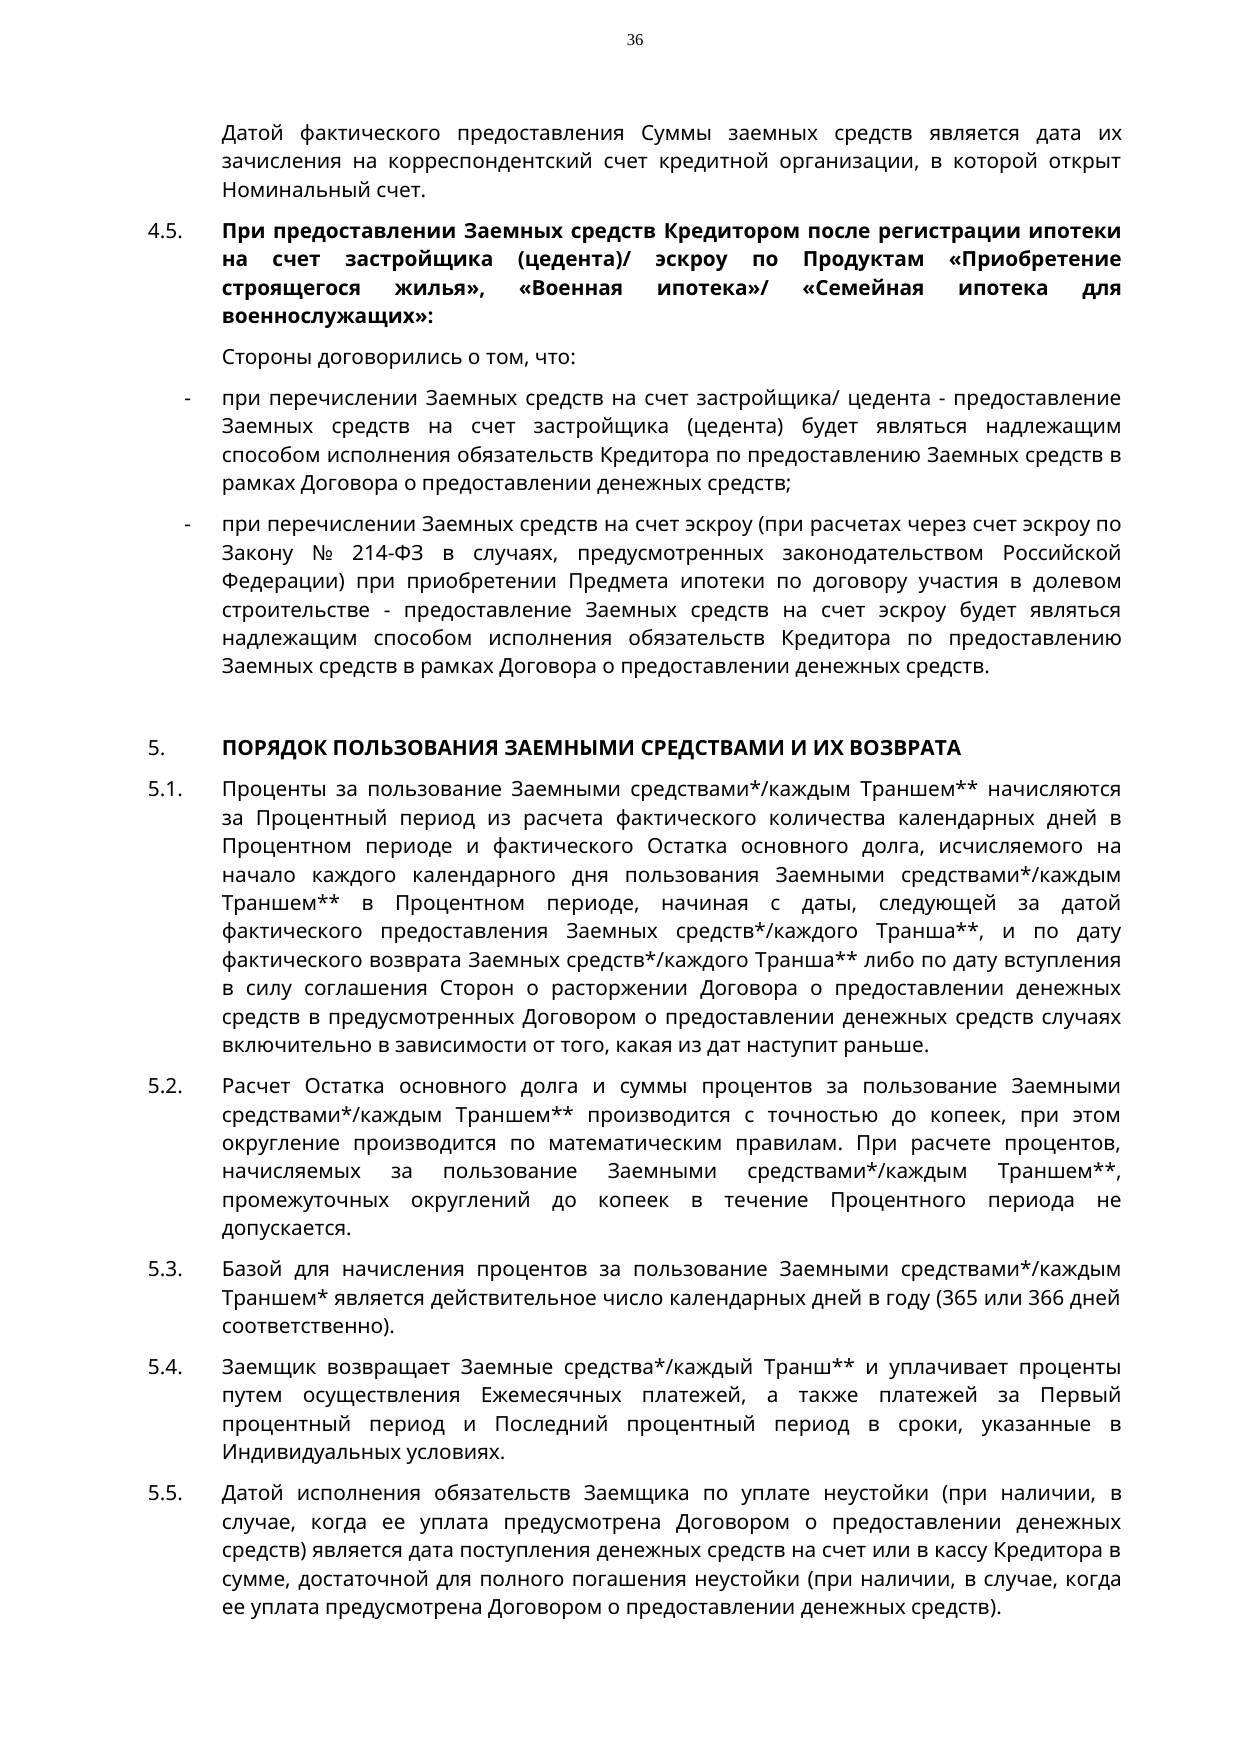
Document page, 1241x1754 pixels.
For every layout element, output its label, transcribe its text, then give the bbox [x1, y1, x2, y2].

list Базой для начисления процентов за пользование Заемными средствами*/каждым Траншем* является действительное число календарных дней в году (365 или 366 дней соответственно). [148, 1254, 1122, 1340]
list Расчет Остатка основного долга и суммы процентов за пользование Заемными средствами*/каждым Траншем** производится с точностью до копеек, при этом округление производится по математическим правилам. При расчете процентов, начисляемых за пользование Заемными средствами*/каждым Траншем**, промежуточных округлений до копеек в течение Процентного периода не допускается. [148, 1071, 1122, 1242]
list Стороны договорились о том, что: [222, 342, 1122, 371]
list При предоставлении Заемных средств Кредитором после регистрации ипотеки на счет застройщика (цедента)/ эскроу по Продуктам «Приобретение строящегося жилья», «Военная ипотека»/ «Семейная ипотека для военнослужащих»: [148, 216, 1122, 330]
list Датой фактического предоставления Суммы заемных средств является дата их зачисления на корреспондентский счет кредитной организации, в которой открыт Номинальный счет. [222, 118, 1122, 203]
list Датой исполнения обязательств Заемщика по уплате неустойки (при наличии, в случае, когда ее уплата предусмотрена Договором о предоставлении денежных средств) является дата поступления денежных средств на счет или в кассу Кредитора в сумме, достаточной для полного погашения неустойки (при наличии, в случае, когда ее уплата предусмотрена Договором о предоставлении денежных средств). [148, 1478, 1122, 1621]
list Заемщик возвращает Заемные средства*/каждый Транш** и уплачивает проценты путем осуществления Ежемесячных платежей, а также платежей за Первый процентный период и Последний процентный период в сроки, указанные в Индивидуальных условиях. [148, 1352, 1122, 1466]
list Проценты за пользование Заемными средствами*/каждым Траншем** начисляются за Процентный период из расчета фактического количества календарных дней в Процентном периоде и фактического Остатка основного долга, исчисляемого на начало каждого календарного дня пользования Заемными средствами*/каждым Траншем** в Процентном периоде, начиная с даты, следующей за датой фактического предоставления Заемных средств*/каждого Транша**, и по дату фактического возврата Заемных средств*/каждого Транша** либо по дату вступления в силу соглашения Сторон о расторжении Договора о предоставлении денежных средств в предусмотренных Договором о предоставлении денежных средств случаях включительно в зависимости от того, какая из дат наступит раньше. [148, 774, 1122, 1059]
list при перечислении Заемных средств на счет застройщика/ цедента - предоставление Заемных средств на счет застройщика (цедента) будет являться надлежащим способом исполнения обязательств Кредитора по предоставлению Заемных средств в рамках Договора о предоставлении денежных средств; [184, 383, 1122, 497]
list ПОРЯДОК ПОЛЬЗОВАНИЯ ЗАЕМНЫМИ СРЕДСТВАМИ И ИХ ВОЗВРАТА [148, 733, 1122, 762]
list при перечислении Заемных средств на счет эскроу (при расчетах через счет эскроу по Закону № 214-ФЗ в случаях, предусмотренных законодательством Российской Федерации) при приобретении Предмета ипотеки по договору участия в долевом строительстве - предоставление Заемных средств на счет эскроу будет являться надлежащим способом исполнения обязательств Кредитора по предоставлению Заемных средств в рамках Договора о предоставлении денежных средств. [184, 509, 1122, 680]
